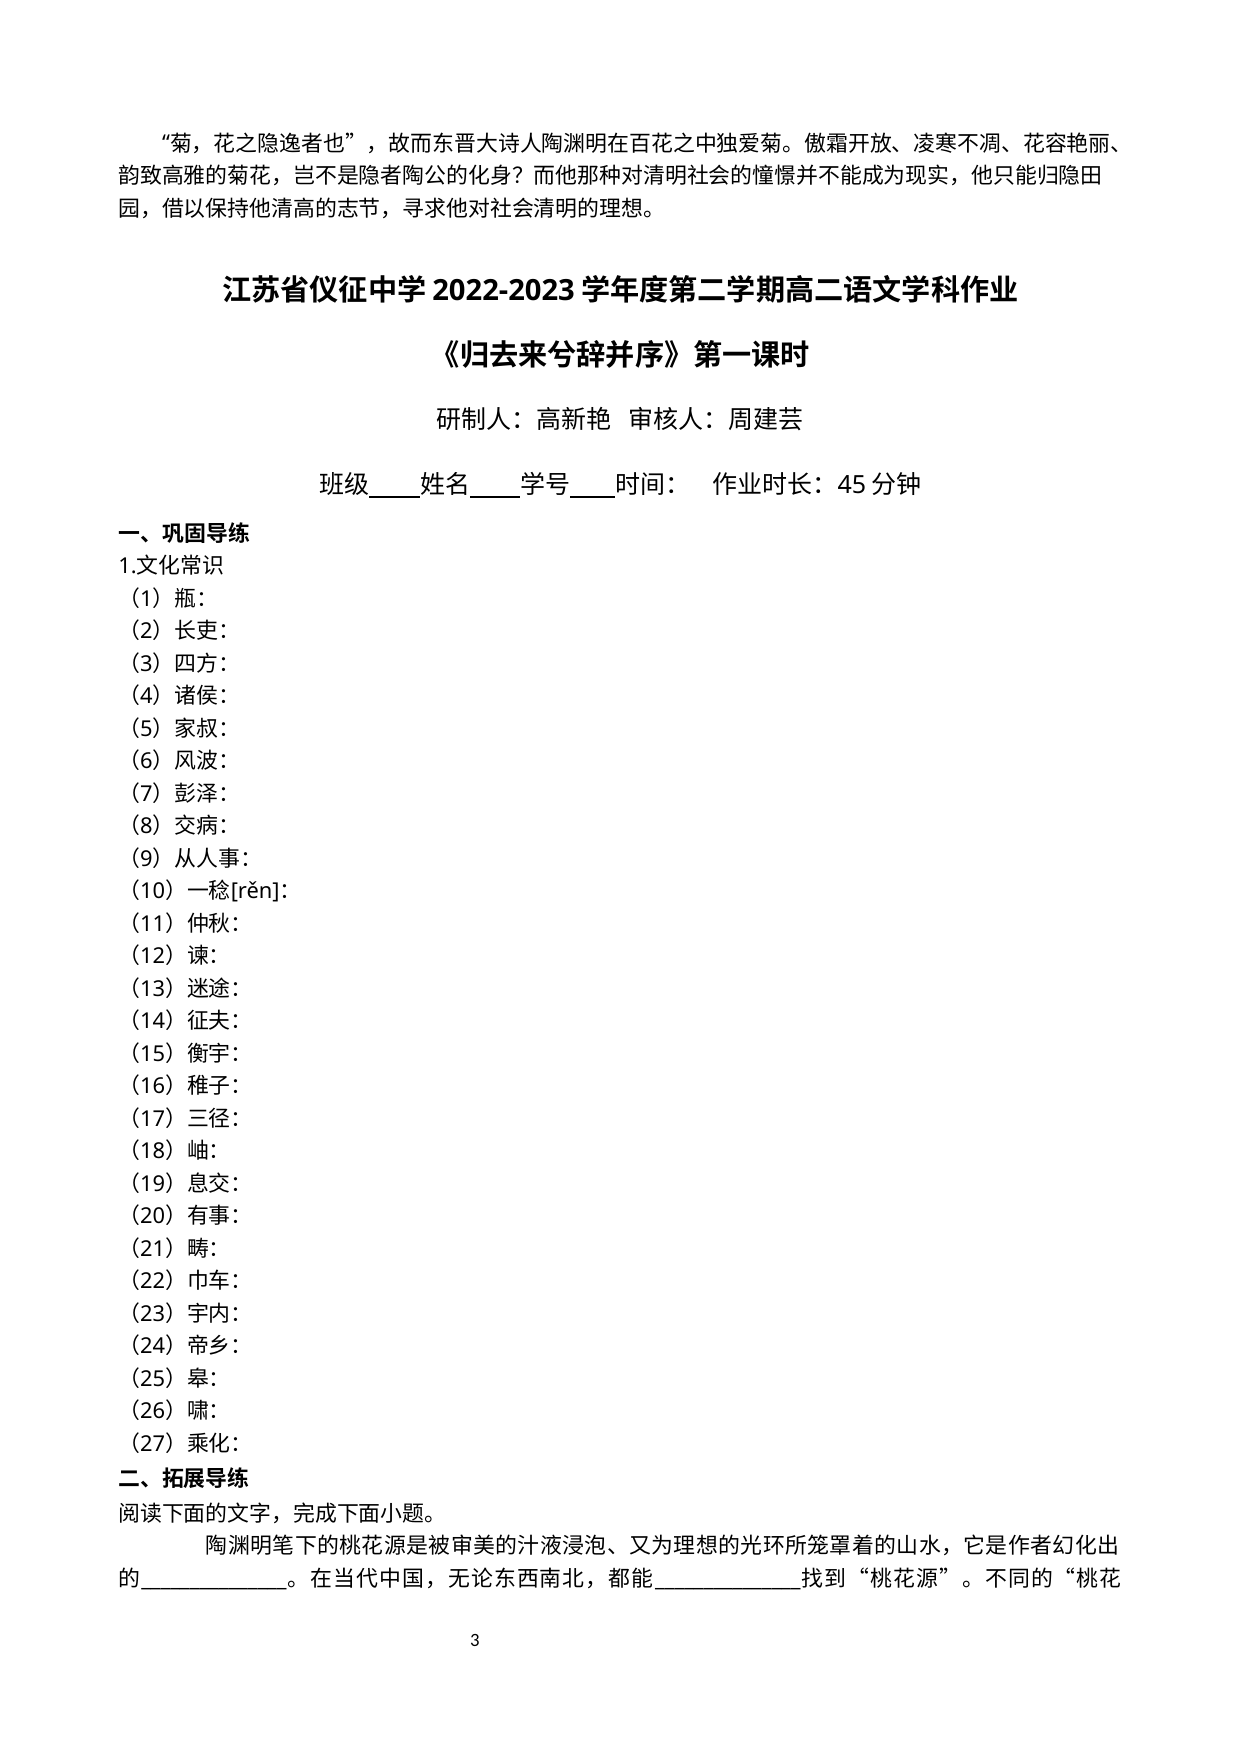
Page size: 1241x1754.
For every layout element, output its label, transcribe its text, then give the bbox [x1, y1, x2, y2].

text （27）乘化： [118, 1425, 1122, 1458]
text （17）三径： [118, 1100, 1122, 1133]
text 研制人：高新艳 审核人：周建芸 [118, 385, 1122, 450]
text （25）皋： [118, 1360, 1122, 1393]
text （1）瓶： [118, 580, 1122, 613]
text （19）息交： [118, 1165, 1122, 1198]
text （14）征夫： [118, 1003, 1122, 1035]
text （5）家叔： [118, 710, 1122, 743]
text （13）迷途： [118, 970, 1122, 1003]
text （24）帝乡： [118, 1328, 1122, 1360]
text （23）宇内： [118, 1295, 1122, 1328]
text （20）有事： [118, 1198, 1122, 1230]
text （26）啸： [118, 1393, 1122, 1425]
text 一、巩固导练 [118, 515, 1122, 548]
text 1.文化常识 [118, 548, 1122, 580]
text （18）岫： [118, 1133, 1122, 1165]
text （12）谏： [118, 938, 1122, 970]
text 二、拓展导练 [118, 1458, 1122, 1495]
text （6）风波： [118, 743, 1122, 775]
text （15）衡宇： [118, 1035, 1122, 1068]
text （9）从人事： [118, 840, 1122, 873]
text （7）彭泽： [118, 775, 1122, 808]
text （2）长吏： [118, 613, 1122, 645]
text （8）交病： [118, 808, 1122, 840]
text （3）四方： [118, 645, 1122, 678]
text （4）诸侯： [118, 678, 1122, 710]
text （16）稚子： [118, 1068, 1122, 1100]
text （22）巾车： [118, 1263, 1122, 1295]
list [118, 1528, 1122, 1593]
text （11）仲秋： [118, 905, 1122, 938]
text “菊，花之隐逸者也”，故而东晋大诗人陶渊明在百花之中独爱菊。傲霜开放、凌寒不凋、花容艳丽、韵致高雅的菊花，岂不是隐者陶公的化身？而他那种对清明社会的憧憬并不能成为现实，他只能归隐田园，借以保持他清高的志节，寻求他对社会清明的理想。 [118, 125, 1122, 223]
text （10）一稔[rěn]： [118, 873, 1122, 905]
text 《归去来兮辞并序》第一课时 [118, 320, 1122, 385]
text 阅读下面的文字，完成下面小题。 [118, 1495, 1122, 1528]
text 江苏省仪征中学2022-2023学年度第二学期高二语文学科作业 [118, 255, 1122, 320]
text （21）畴： [118, 1230, 1122, 1263]
text 班级 姓名 学号 时间： 作业时长：45分钟 [118, 450, 1122, 515]
